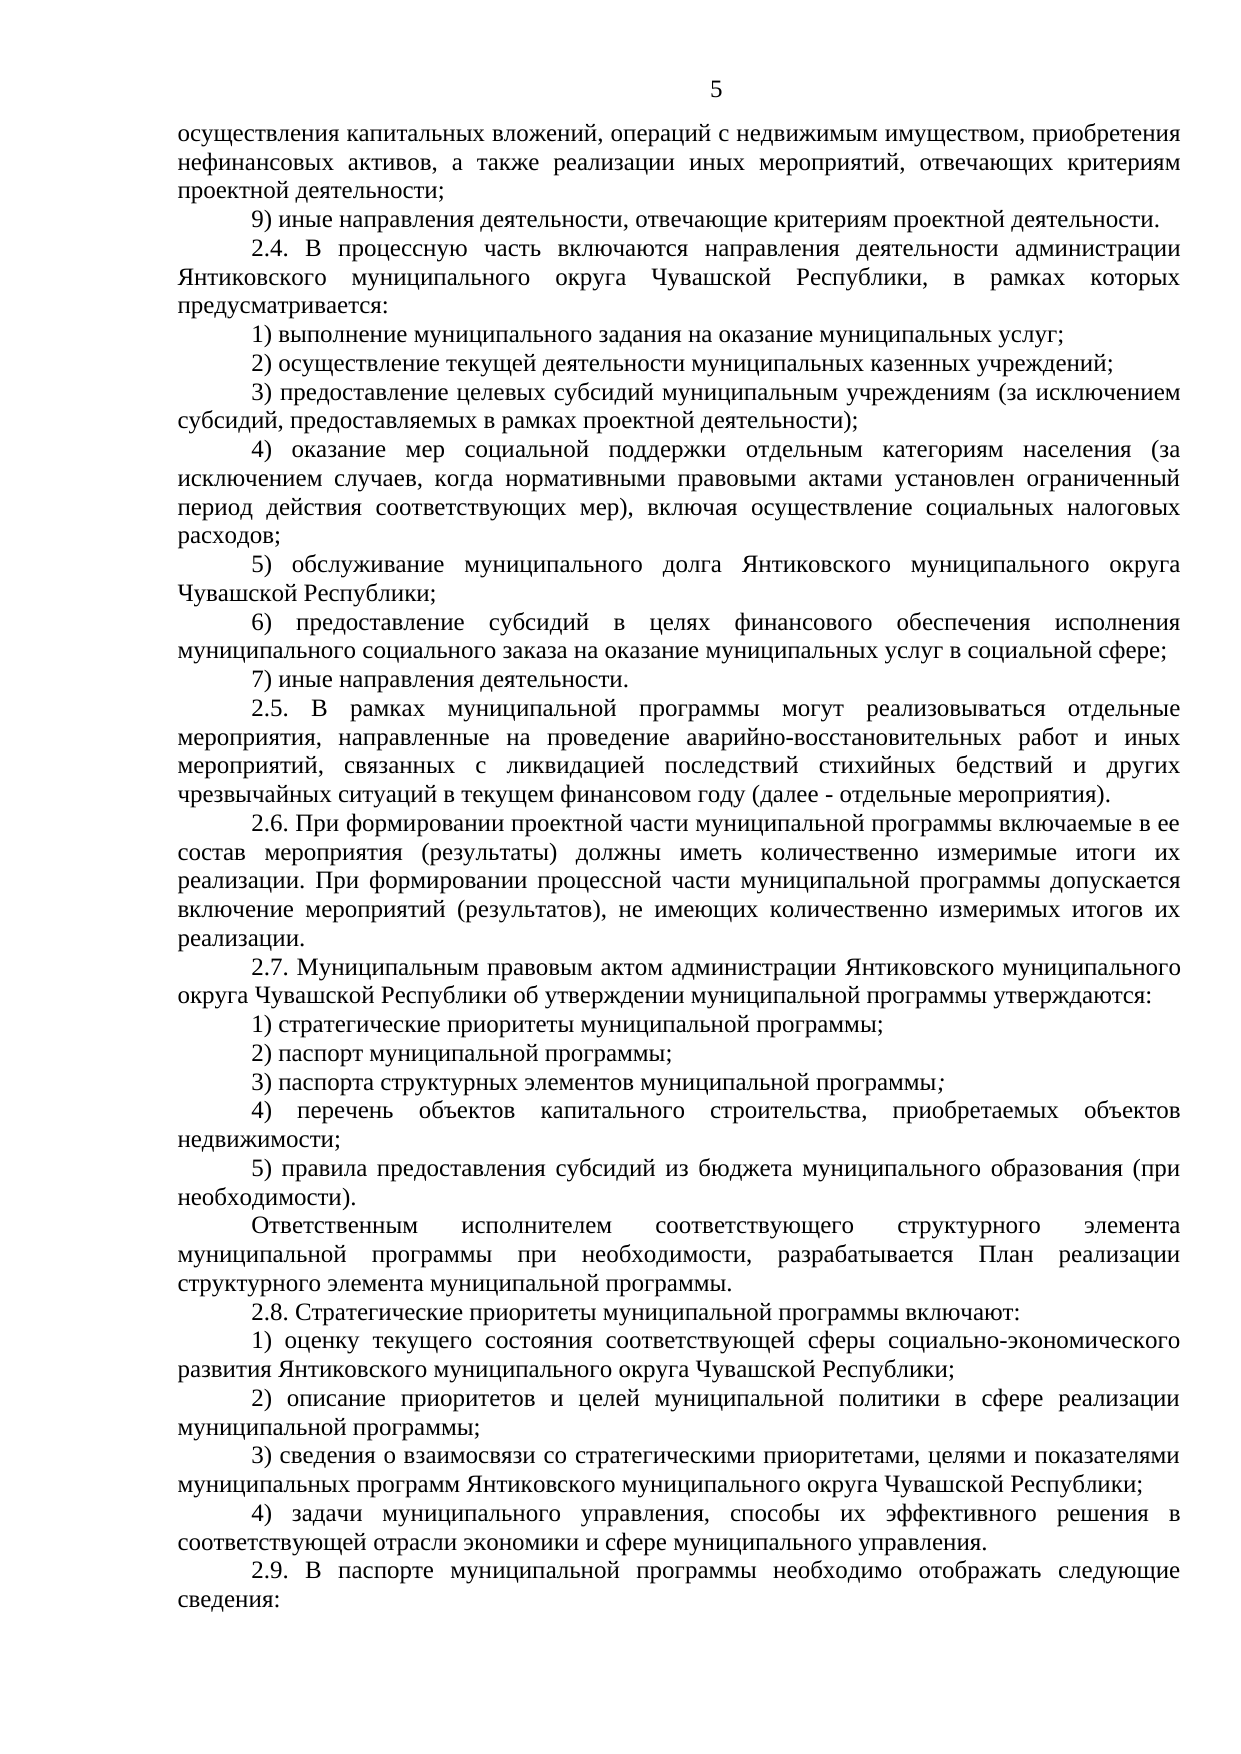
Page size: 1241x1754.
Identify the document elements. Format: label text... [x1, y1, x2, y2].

text 6) предоставление субсидий в целях финансового обеспечения исполнения муниципального социального заказа на оказание муниципальных услуг в социальной сфере; [177, 607, 1181, 664]
text 2.6. При формировании проектной части муниципальной программы включаемые в ее состав мероприятия (результаты) должны иметь количественно измеримые итоги их реализации. При формировании процессной части муниципальной программы допускается включение мероприятий (результатов), не имеющих количественно измеримых итогов их реализации. [177, 808, 1181, 952]
text 3) паспорта структурных элементов муниципальной программы; [177, 1067, 1181, 1096]
text 3) предоставление целевых субсидий муниципальным учреждениям (за исключением субсидий, предоставляемых в рамках проектной деятельности); [177, 377, 1181, 434]
text 2.9. В паспорте муниципальной программы необходимо отображать следующие сведения: [177, 1556, 1181, 1613]
text 1) стратегические приоритеты муниципальной программы; [177, 1009, 1181, 1038]
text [177, 118, 1181, 204]
text 2) осуществление текущей деятельности муниципальных казенных учреждений; [177, 348, 1181, 377]
text 2) паспорт муниципальной программы; [177, 1038, 1181, 1067]
text 2.4. В процессную часть включаются направления деятельности администрации Янтиковского муниципального округа Чувашской Республики, в рамках которых предусматривается: [177, 233, 1181, 319]
text 2.8. Стратегические приоритеты муниципальной программы включают: [177, 1297, 1181, 1326]
text 1) оценку текущего состояния соответствующей сферы социально-экономического развития Янтиковского муниципального округа Чувашской Республики; [177, 1326, 1181, 1383]
text 3) сведения о взаимосвязи со стратегическими приоритетами, целями и показателями муниципальных программ Янтиковского муниципального округа Чувашской Республики; [177, 1441, 1181, 1498]
text 9) иные направления деятельности, отвечающие критериям проектной деятельности. [177, 204, 1181, 233]
text 1) выполнение муниципального задания на оказание муниципальных услуг; [177, 319, 1181, 348]
text 5) правила предоставления субсидий из бюджета муниципального образования (при необходимости). [177, 1153, 1181, 1211]
text 4) задачи муниципального управления, способы их эффективного решения в соответствующей отрасли экономики и сфере муниципального управления. [177, 1498, 1181, 1556]
text 4) оказание мер социальной поддержки отдельным категориям населения (за исключением случаев, когда нормативными правовыми актами установлен ограниченный период действия соответствующих мер), включая осуществление социальных налоговых расходов; [177, 434, 1181, 549]
text 7) иные направления деятельности. [177, 664, 1181, 693]
text 2.5. В рамках муниципальной программы могут реализовываться отдельные мероприятия, направленные на проведение аварийно-восстановительных работ и иных мероприятий, связанных с ликвидацией последствий стихийных бедствий и других чрезвычайных ситуаций в текущем финансовом году (далее - отдельные мероприятия). [177, 693, 1181, 808]
text 4) перечень объектов капитального строительства, приобретаемых объектов недвижимости; [177, 1096, 1181, 1153]
text 2.7. Муниципальным правовым актом администрации Янтиковского муниципального округа Чувашской Республики об утверждении муниципальной программы утверждаются: [177, 952, 1181, 1009]
text 2) описание приоритетов и целей муниципальной политики в сфере реализации муниципальной программы; [177, 1383, 1181, 1441]
text 5) обслуживание муниципального долга Янтиковского муниципального округа Чувашской Республики; [177, 549, 1181, 607]
text Ответственным исполнителем соответствующего структурного элемента муниципальной программы при необходимости, разрабатывается План реализации структурного элемента муниципальной программы. [177, 1211, 1181, 1297]
